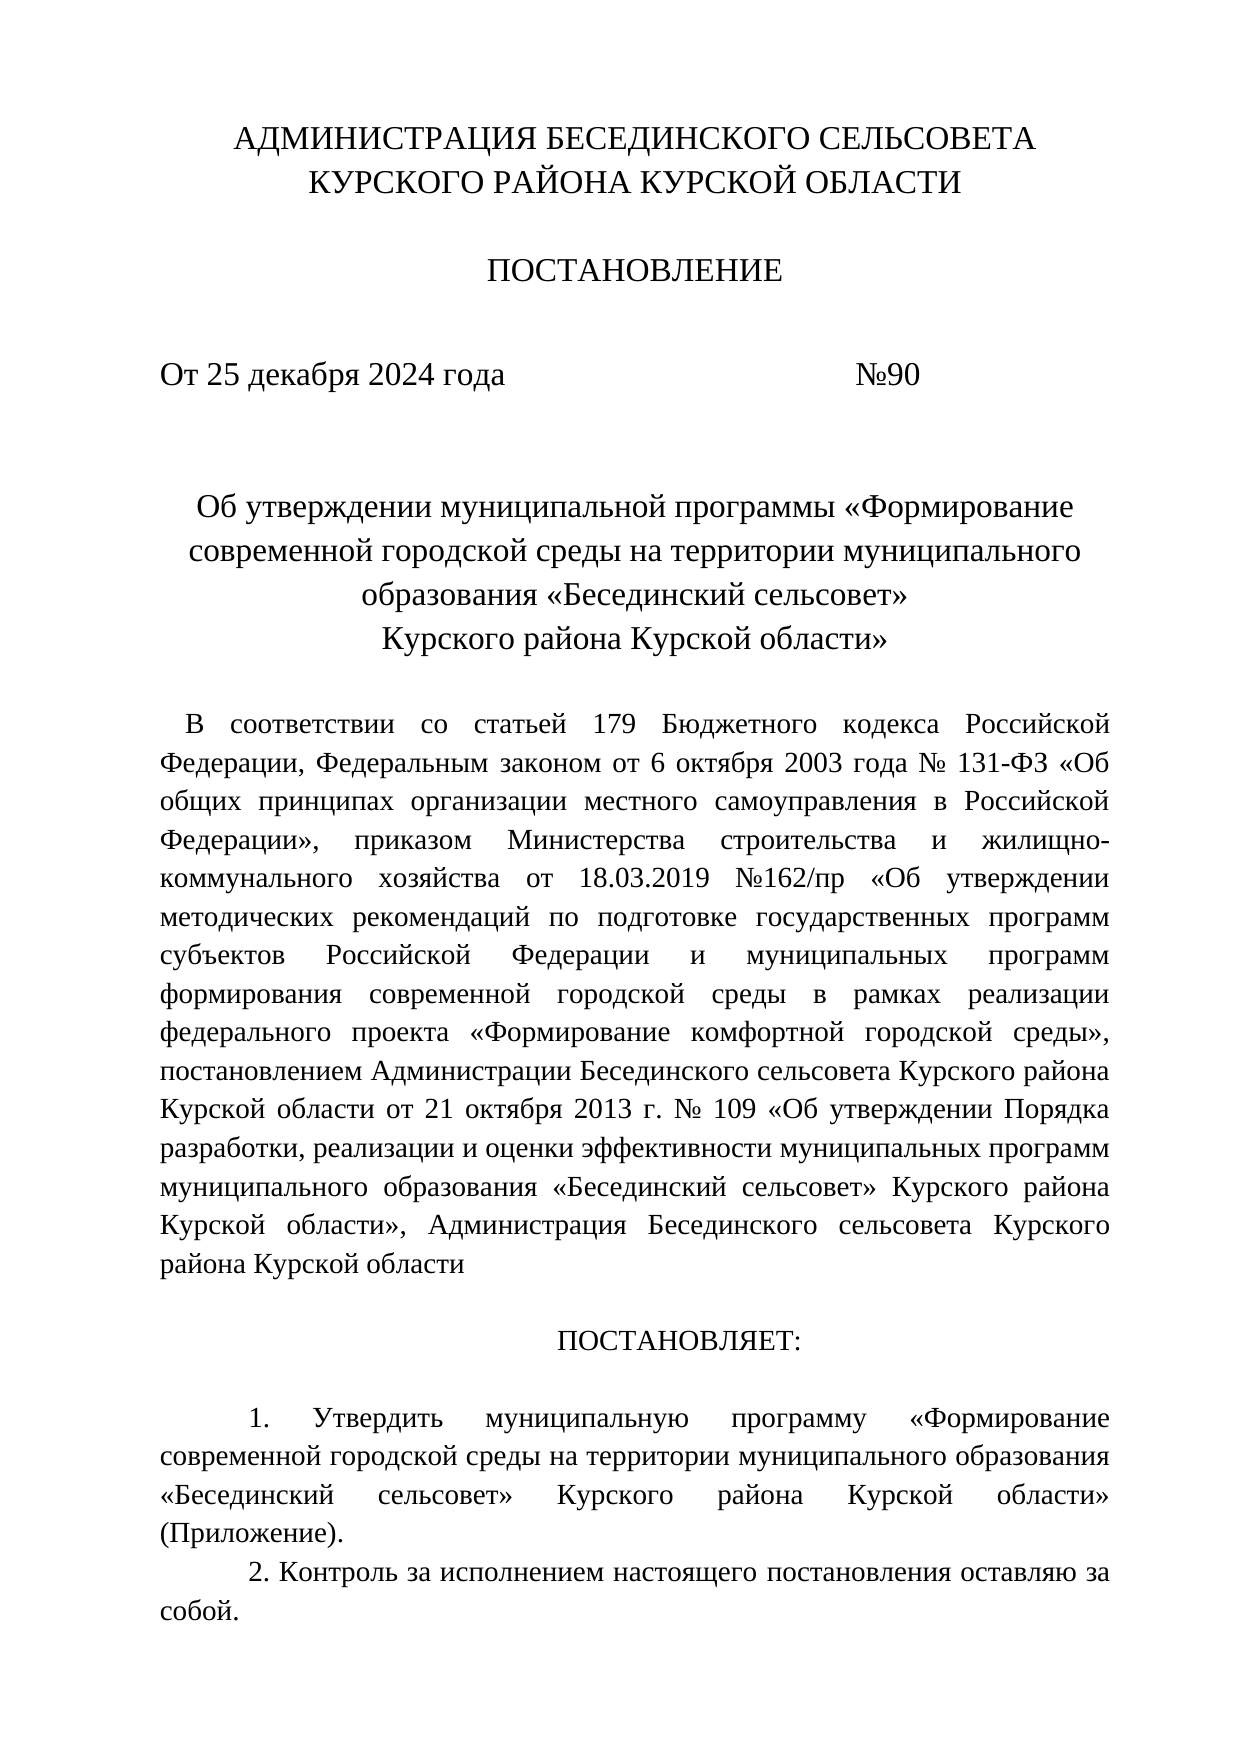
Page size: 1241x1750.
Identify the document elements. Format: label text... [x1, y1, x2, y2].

text АДМИНИСТРАЦИЯ БЕСЕДИНСКОГО СЕЛЬСОВЕТА КУРСКОГО РАЙОНА КУРСКОЙ ОБЛАСТИ [159, 118, 1110, 201]
text 2. Контроль за исполнением настоящего постановления оставляю за собой. [159, 1554, 1110, 1626]
text ПОСТАНОВЛЯЕТ: [159, 1323, 1110, 1356]
text В соответствии со статьей 179 Бюджетного кодекса Российской Федерации, Федеральным законом от 6 октября 2003 года № 131-ФЗ «Об общих принципах организации местного самоуправления в Российской Федерации», приказом Министерства строительства и жилищно-коммунального хозяйства от 18.03.2019 №162/пр «Об утверждении методических рекомендаций по подготовке государственных программ субъектов Российской Федерации и муниципальных программ формирования современной городской среды в рамках реализации федерального проекта «Формирование комфортной городской среды», постановлением Администрации Бесединского сельсовета Курского района Курской области от 21 октября 2013 г. № 109 «Об утверждении Порядка разработки, реализации и оценки эффективности муниципальных программ муниципального образования «Бесединский сельсовет» Курского района Курской области», Администрация Бесединского сельсовета Курского района Курской области [159, 706, 1110, 1279]
text От 25 декабря 2024 года №90 [159, 354, 1110, 392]
text ПОСТАНОВЛЕНИЕ [159, 250, 1110, 289]
text 1. Утвердить муниципальную программу «Формирование современной городской среды на территории муниципального образования «Бесединский сельсовет» Курского района Курской области» (Приложение). [159, 1400, 1110, 1549]
text Об утверждении муниципальной программы «Формирование современной городской среды на территории муниципального образования «Бесединский сельсовет» [159, 486, 1110, 612]
text Курского района Курской области» [159, 618, 1110, 656]
